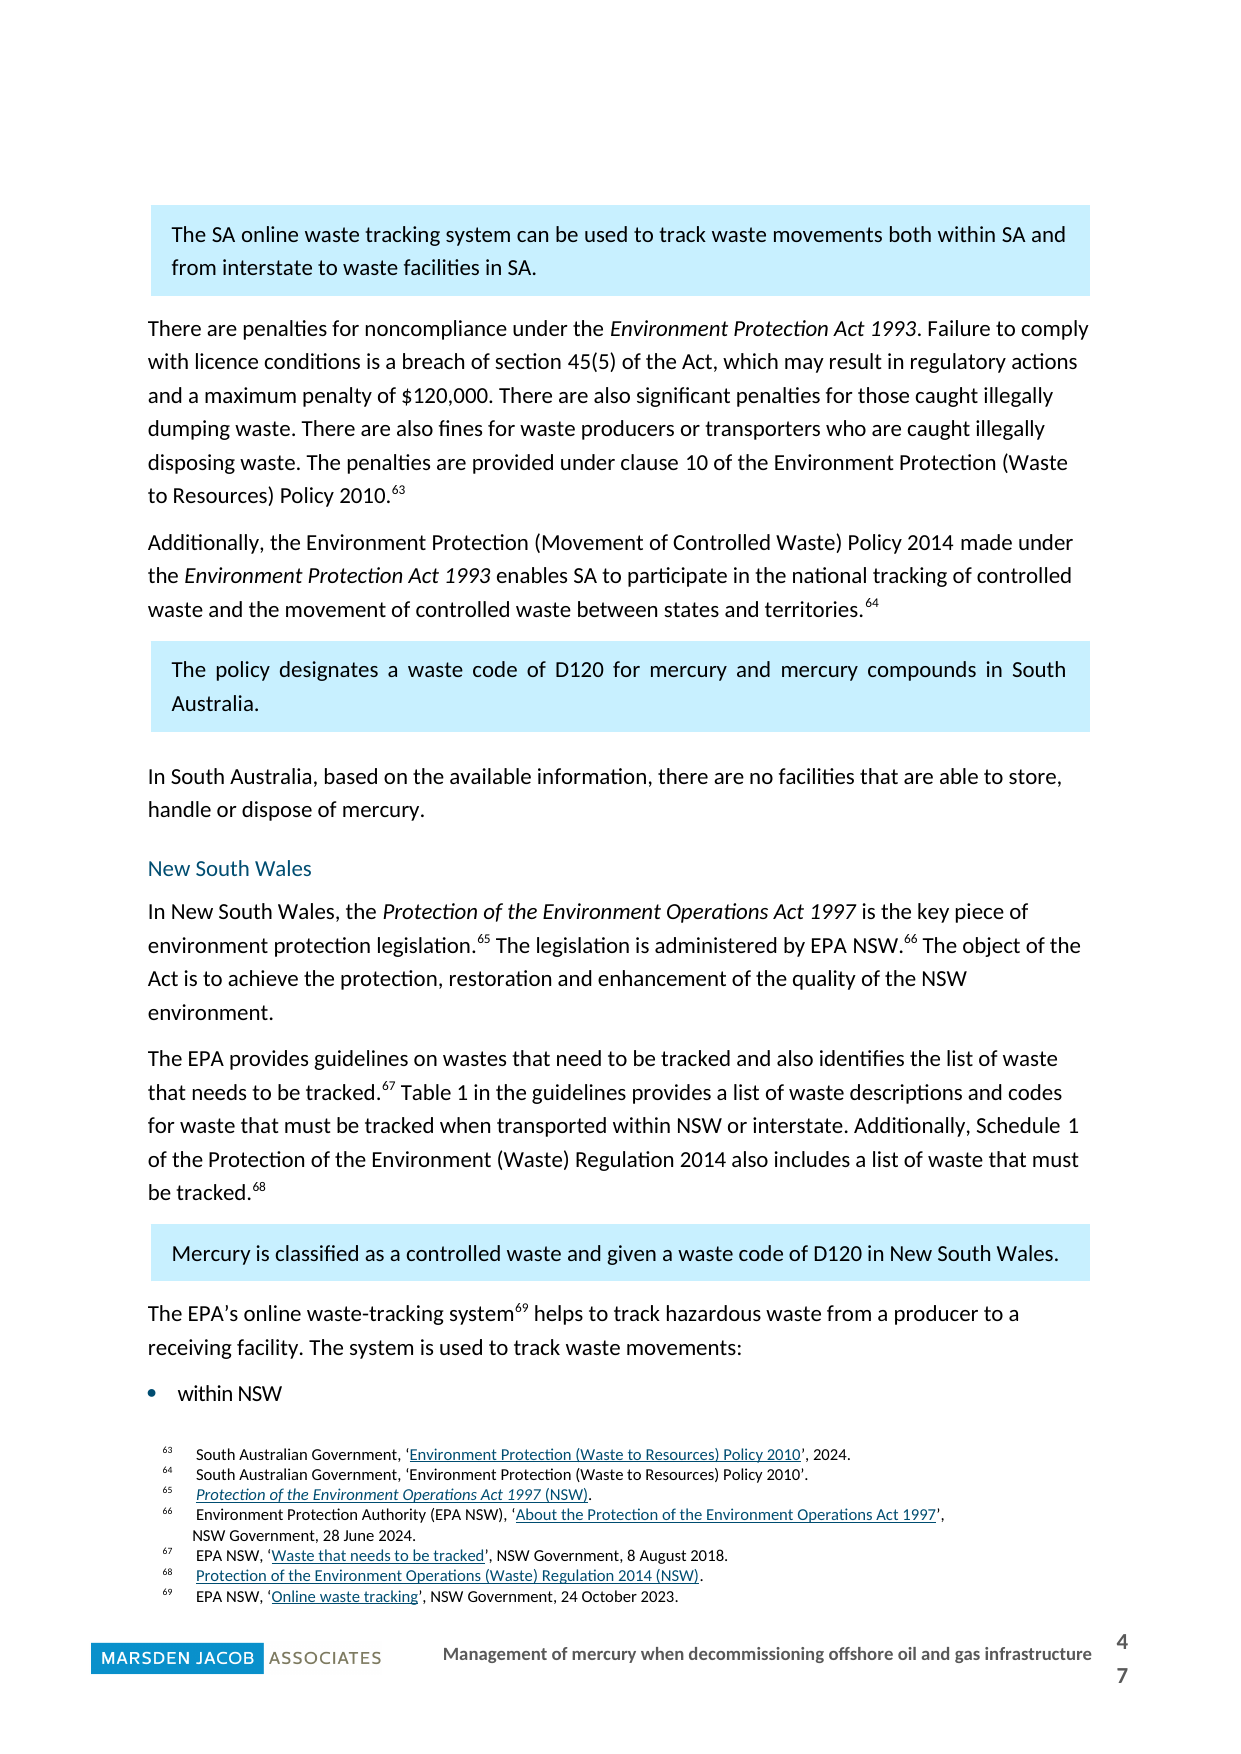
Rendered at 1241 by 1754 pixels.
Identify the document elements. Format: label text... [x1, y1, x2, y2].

picture [787, 1509, 792, 1520]
picture [608, 1449, 614, 1460]
text The SA online waste tracking system can be used to track waste movements both within SA and from interstate to waste facilities in SA. [163, 218, 1077, 283]
picture [89, 1641, 383, 1675]
subtitle New South Wales [148, 854, 1092, 882]
picture [363, 1591, 368, 1602]
text In New South Wales, the Protection of the Environment Operations Act 1997 is the key piece of environment protection legislation. The legislation is administered by EPA NSW. The object of the Act is to achieve the protection, restoration and enhancement of the quality of the NSW environment. [148, 897, 1092, 1026]
text Mercury is classified as a controlled waste and given a waste code of D120 in New South Wales. [163, 1237, 1077, 1269]
text The EPA’s online waste-tracking system helps to track hazardous waste from a producer to a receiving facility. The system is used to track waste movements: [148, 1299, 1092, 1361]
list within NSW [148, 1379, 1092, 1407]
picture [920, 1509, 926, 1516]
text The policy designates a waste code of D120 for mercury and mercury compounds in South Australia. [163, 653, 1077, 719]
text There are penalties for noncompliance under the Environment Protection Act 1993. Failure to comply with licence conditions is a breach of section 45(5) of the Act, which may result in regulatory actions and a maximum penalty of $120,000. There are also significant penalties for those caught illegally dumping waste. There are also fines for waste producers or transporters who are caught illegally disposing waste. The penalties are provided under clause 10 of the Environment Protection (Waste to Resources) Policy 2010. [148, 314, 1092, 510]
picture [103, 1653, 110, 1663]
text The EPA provides guidelines on wastes that need to be tracked and also identifies the list of waste that needs to be tracked. Table 1 in the guidelines provides a list of waste descriptions and codes for waste that must be tracked when transported within NSW or interstate. Additionally, Schedule 1 of the Protection of the Environment (Waste) Regulation 2014 also includes a list of waste that must be tracked. [148, 1044, 1092, 1206]
text In South Australia, based on the available information, there are no facilities that are able to store, handle or dispose of mercury. [148, 762, 1092, 824]
picture [544, 1449, 552, 1460]
picture [340, 1550, 345, 1561]
text Additionally, the Environment Protection (Movement of Controlled Waste) Policy 2014 made under the Environment Protection Act 1993 enables SA to participate in the national tracking of controlled waste and the movement of controlled waste between states and territories. [148, 528, 1092, 623]
